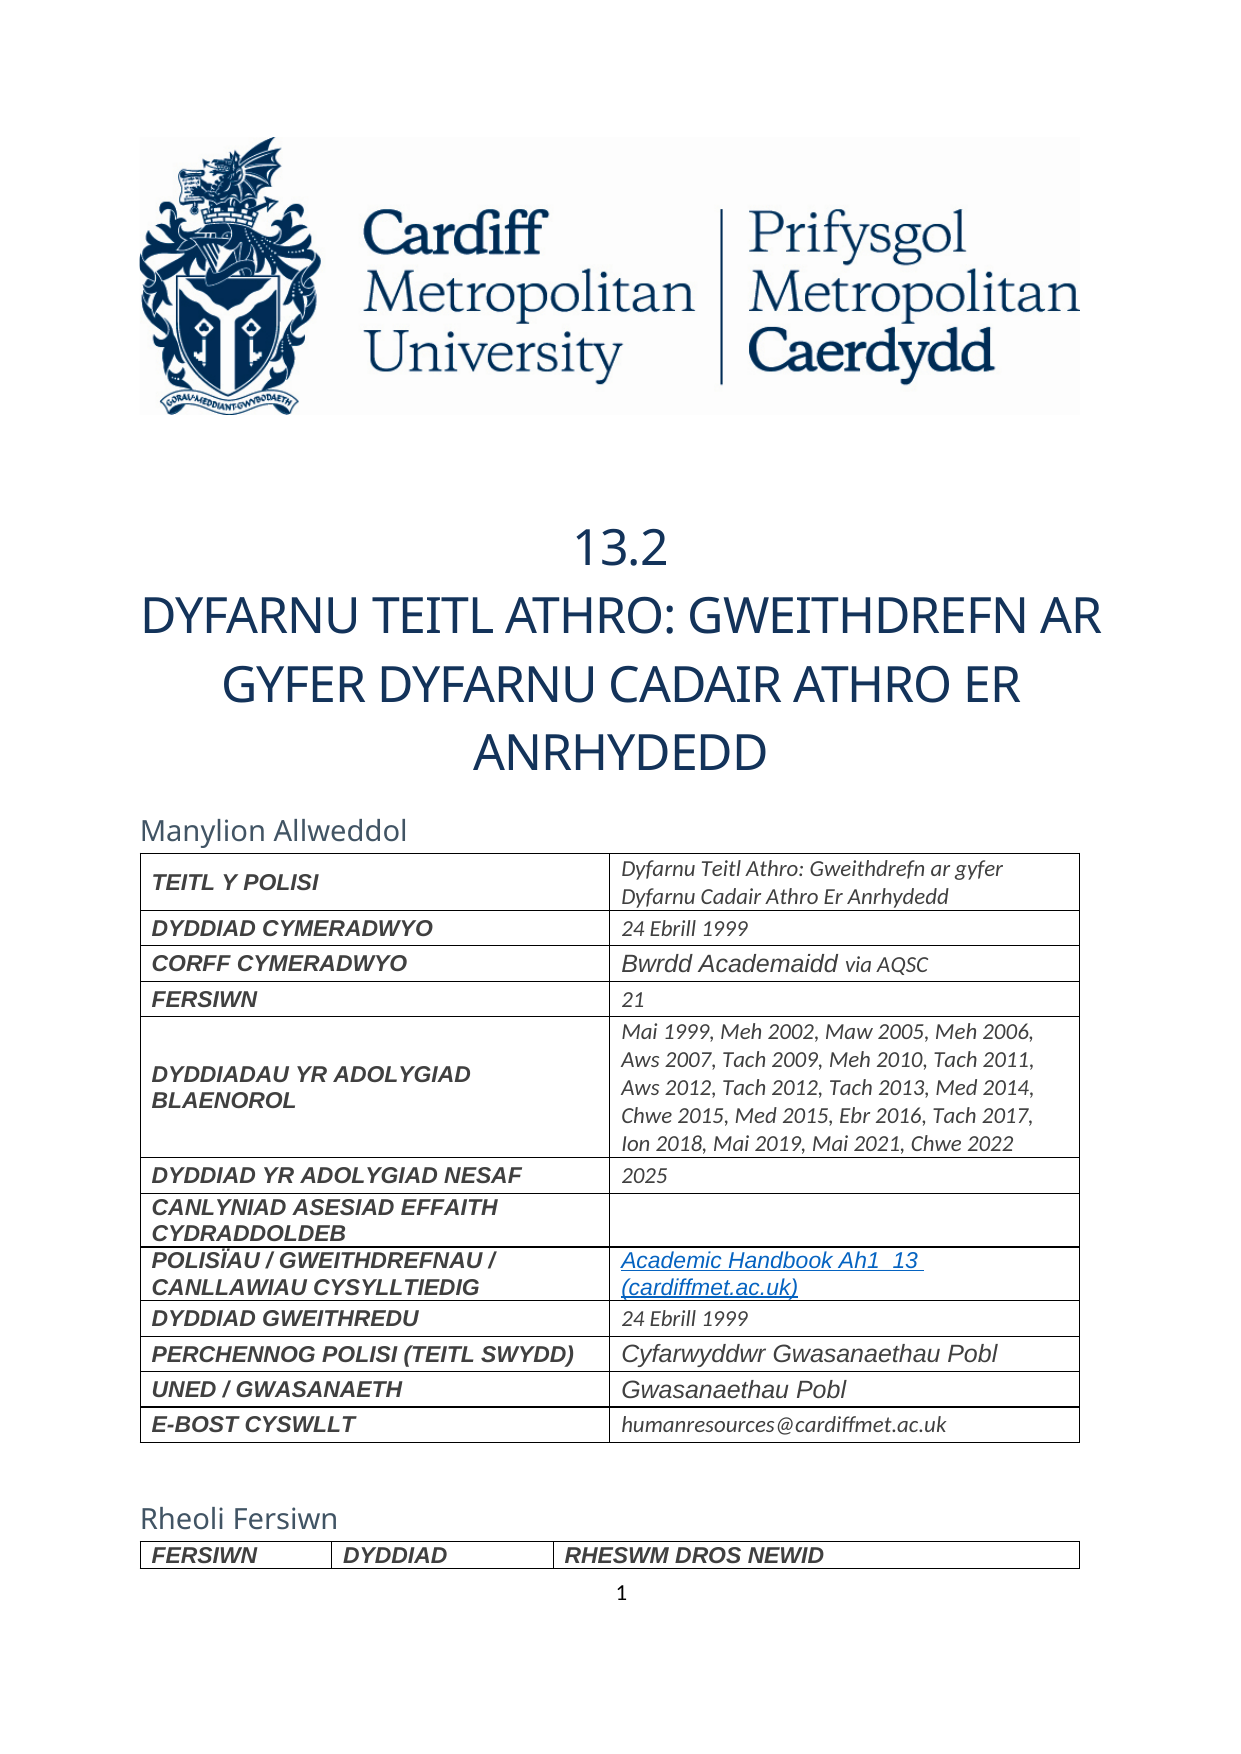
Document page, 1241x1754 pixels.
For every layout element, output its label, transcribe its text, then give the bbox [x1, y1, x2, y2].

table_header Dyfarnu Teitl Athro: Gweithdrefn ar gyfer Dyfarnu Cadair Athro Er Anrhydedd [610, 854, 1079, 910]
table_cell CANLYNIAD ASESIAD EFFAITH CYDRADDOLDEB [141, 1194, 609, 1246]
table_header RHESWM DROS NEWID [554, 1542, 1079, 1568]
table_cell DYDDIAD GWEITHREDU [141, 1301, 609, 1336]
table_cell 2025 [610, 1158, 1079, 1193]
table_cell Cyfarwyddwr Gwasanaethau Pobl [610, 1337, 1079, 1371]
table_cell 21 [610, 982, 1079, 1016]
table_cell 24 Ebrill 1999 [610, 1301, 1079, 1336]
table_cell POLISÏAU / GWEITHDREFNAU / CANLLAWIAU CYSYLLTIEDIG [141, 1248, 609, 1300]
table_cell PERCHENNOG POLISI (TEITL SWYDD) [141, 1337, 609, 1371]
table_cell UNED / GWASANAETH [141, 1372, 609, 1406]
table_cell 24 Ebrill 1999 [610, 911, 1079, 945]
table_cell Bwrdd Academaidd via AQSC [610, 946, 1079, 981]
table_cell humanresources@cardiffmet.ac.uk [610, 1408, 1079, 1442]
table_cell Mai 1999, Meh 2002, Maw 2005, Meh 2006, Aws 2007, Tach 2009, Meh 2010, Tach 2011, Aws 2012, Tach 2012, Tach 2013, Med 2014, Chwe 2015, Med 2015, Ebr 2016, Tach 2017, Ion 2018, Mai 2019, Mai 2021, Chwe 2022 [610, 1017, 1079, 1157]
table_cell DYDDIADAU YR ADOLYGIAD BLAENOROL [141, 1017, 609, 1157]
subtitle Manylion Allweddol [139, 810, 1103, 849]
table_header DYDDIAD [332, 1542, 553, 1568]
table_header FERSIWN [141, 1542, 331, 1568]
table_cell FERSIWN [141, 982, 609, 1016]
table_cell Academic Handbook Ah1_13 (cardiffmet.ac.uk) [610, 1248, 1079, 1300]
table_cell CORFF CYMERADWYO [141, 946, 609, 981]
title DYFARNU TEITL ATHRO: GWEITHDREFN AR GYFER DYFARNU CADAIR ATHRO ER ANRHYDEDD [139, 581, 1103, 785]
table_cell DYDDIAD YR ADOLYGIAD NESAF [141, 1158, 609, 1193]
table_header TEITL Y POLISI [141, 854, 609, 910]
subtitle Rheoli Fersiwn [139, 1498, 1103, 1538]
title 13.2 [139, 512, 1103, 581]
table_cell DYDDIAD CYMERADWYO [141, 911, 609, 945]
table_cell E-BOST CYSWLLT [141, 1408, 609, 1442]
picture [139, 137, 1080, 415]
table_cell Gwasanaethau Pobl [610, 1372, 1079, 1406]
table_cell [610, 1194, 1079, 1246]
